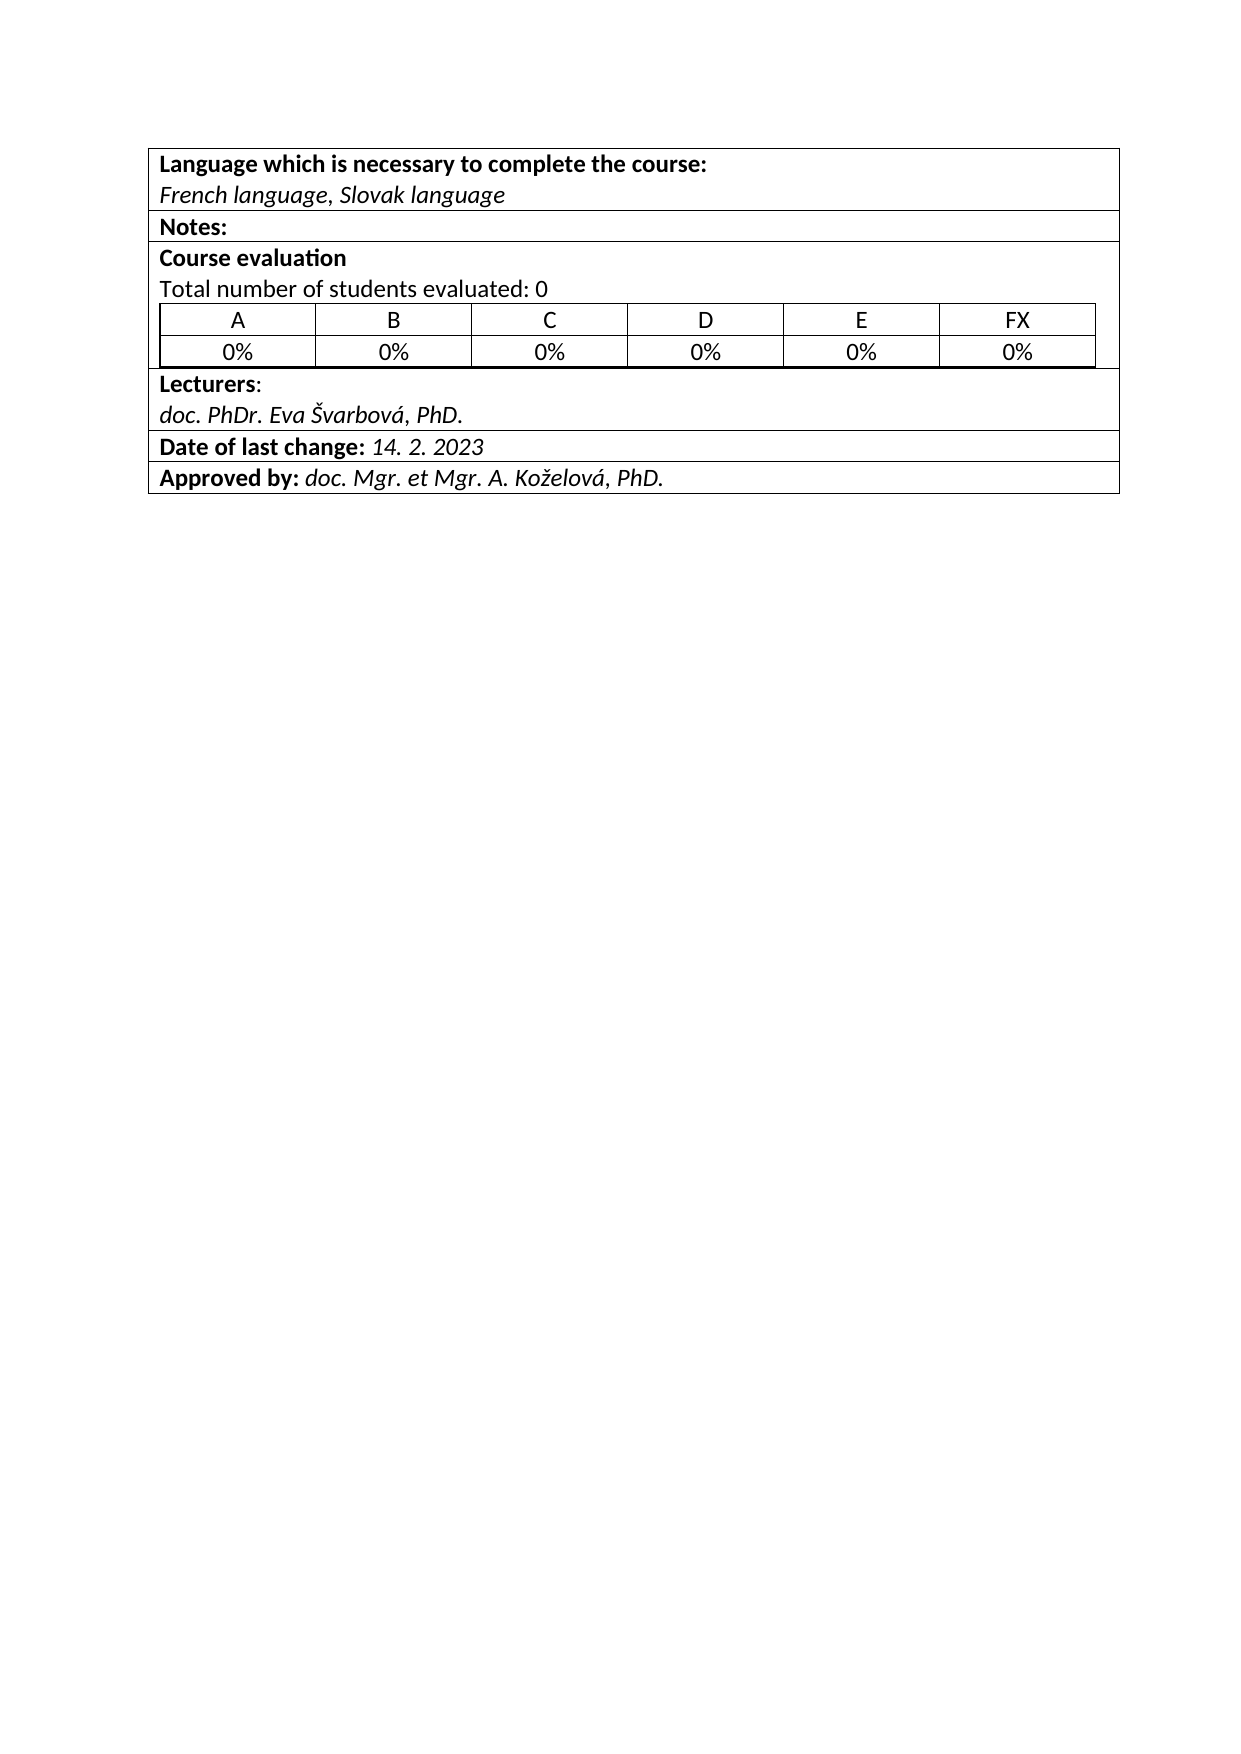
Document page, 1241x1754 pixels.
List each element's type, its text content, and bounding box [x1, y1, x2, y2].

table_cell Approved by: doc. Mgr. et Mgr. A. Koželová, PhD. [149, 462, 1119, 493]
table_cell Notes: [149, 211, 1119, 241]
table_cell Course evaluation Total number of students evaluated: 0 [149, 242, 1119, 368]
table_cell Lecturers: doc. PhDr. Eva Švarbová, PhD. [149, 369, 1119, 430]
table_cell Language which is necessary to complete the course: French language, Slovak language [149, 149, 1119, 210]
table_cell Date of last change: 14. 2. 2023 [149, 431, 1119, 461]
